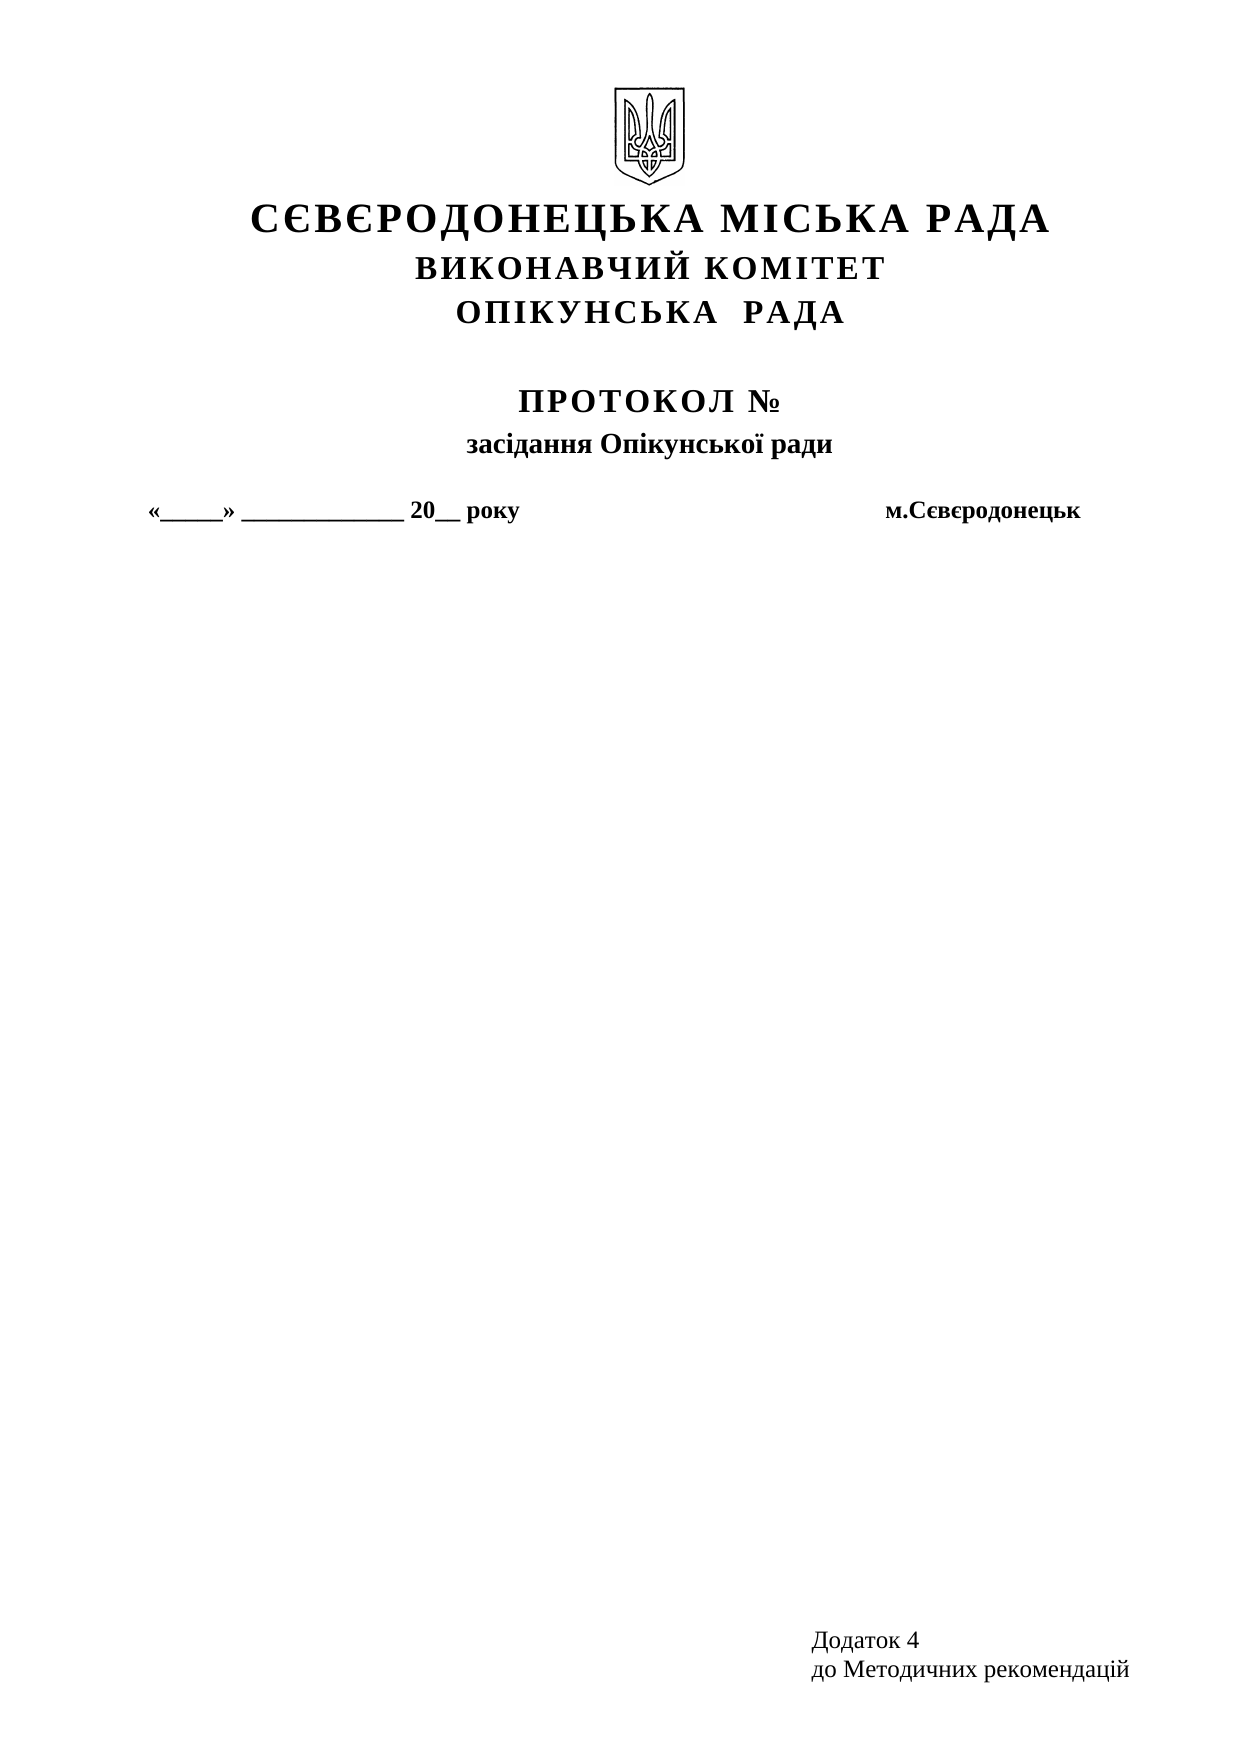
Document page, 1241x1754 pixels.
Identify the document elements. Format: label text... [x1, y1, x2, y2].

text Додаток 4 [148, 1626, 1152, 1654]
text ВИКОНАВЧИЙ КОМІТЕТ [148, 248, 1152, 286]
text ПРОТОКОЛ № [148, 382, 1152, 420]
text засідання Опікунської ради [148, 426, 1152, 460]
text «_____» _____________ 20__ року м.Сєвєродонецьк [148, 495, 1152, 523]
text до Методичних рекомендацій [148, 1654, 1152, 1683]
text СЄВЄРОДОНЕЦЬКА МІСЬКА РАДА [148, 194, 1152, 242]
text ОПІКУНСЬКА РАДА [148, 292, 1152, 331]
